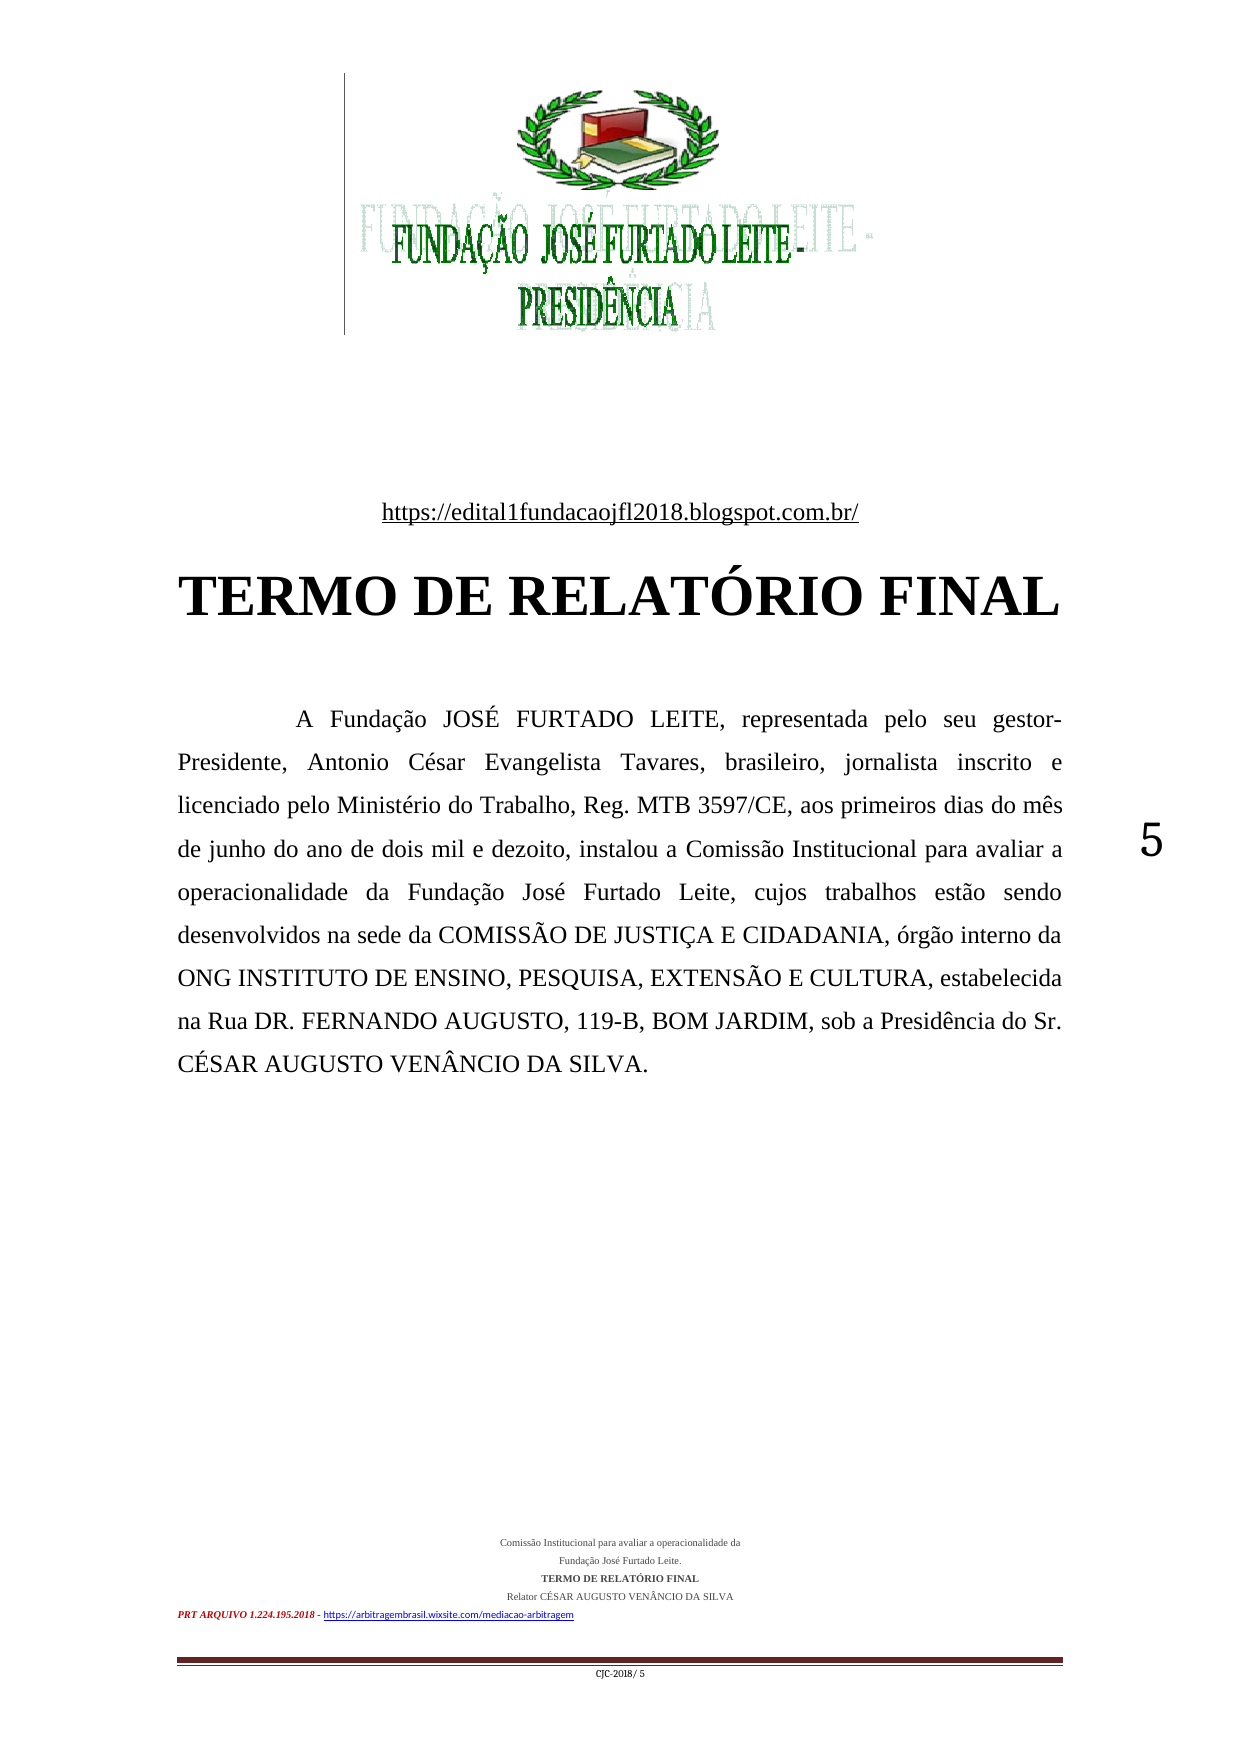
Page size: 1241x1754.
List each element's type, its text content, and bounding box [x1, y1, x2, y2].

text https://edital1fundacaojfl2018.blogspot.com.br/ [177, 497, 1063, 525]
picture [344, 73, 896, 342]
text TERMO DE RELATÓRIO FINAL [177, 561, 1063, 628]
text A Fundação JOSÉ FURTADO LEITE, representada pelo seu gestor-Presidente, Antonio César Evangelista Tavares, brasileiro, jornalista inscrito e licenciado pelo Ministério do Trabalho, Reg. MTB 3597/CE, aos primeiros dias do mês de junho do ano de dois mil e dezoito, instalou a Comissão Institucional para avaliar a operacionalidade da Fundação José Furtado Leite, cujos trabalhos estão sendo desenvolvidos na sede da COMISSÃO DE JUSTIÇA E CIDADANIA, órgão interno da ONG INSTITUTO DE ENSINO, PESQUISA, EXTENSÃO E CULTURA, estabelecida na Rua DR. FERNANDO AUGUSTO, 119-B, BOM JARDIM, sob a Presidência do Sr. CÉSAR AUGUSTO VENÂNCIO DA SILVA. [177, 704, 1063, 1078]
